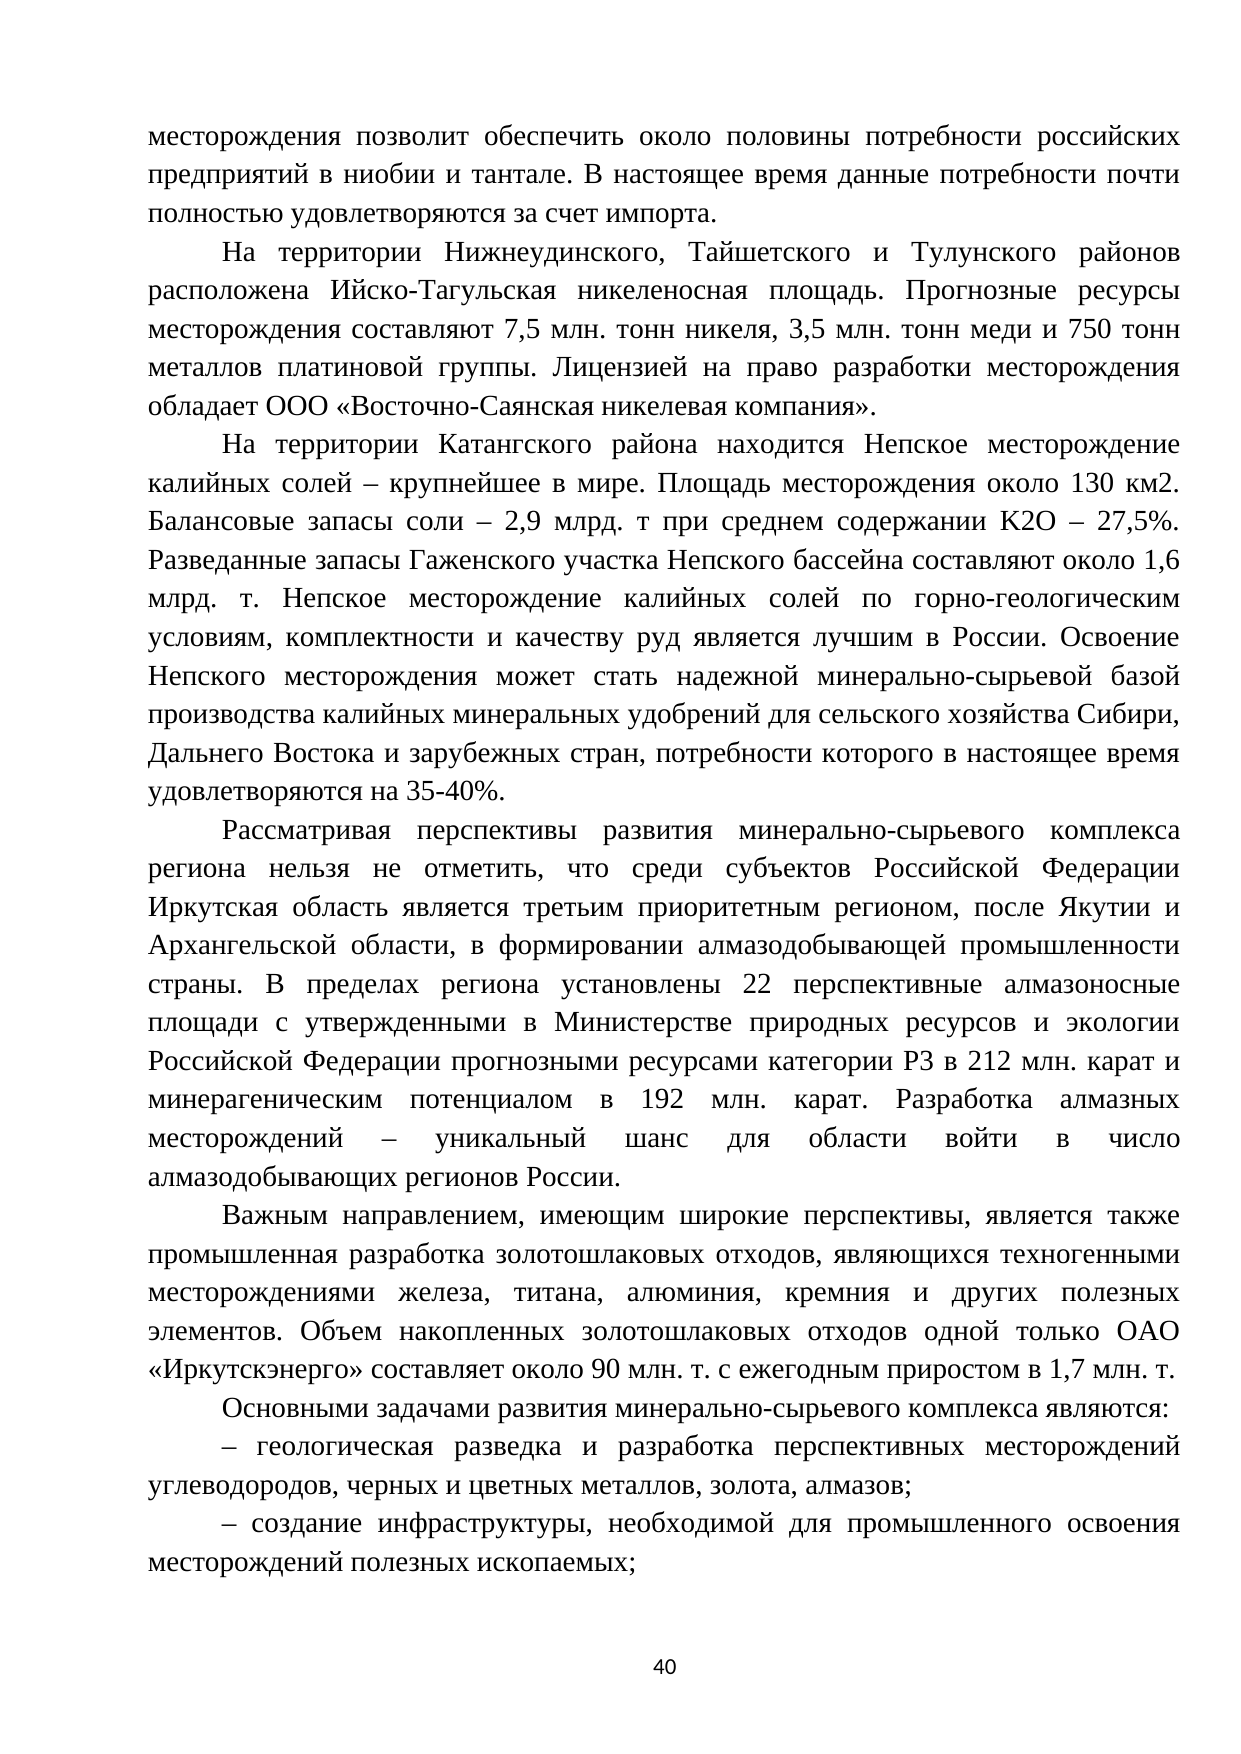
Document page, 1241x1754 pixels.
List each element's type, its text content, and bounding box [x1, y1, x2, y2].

text На территории Нижнеудинского, Тайшетского и Тулунского районов расположена Ийско-Тагульская никеленосная площадь. Прогнозные ресурсы месторождения составляют 7,5 млн. тонн никеля, 3,5 млн. тонн меди и 750 тонн металлов платиновой группы. Лицензией на право разработки месторождения обладает ООО «Восточно-Саянская никелевая компания». [148, 234, 1181, 421]
text Основными задачами развития минерально-сырьевого комплекса являются: [148, 1390, 1181, 1423]
text Важным направлением, имеющим широкие перспективы, является также промышленная разработка золотошлаковых отходов, являющихся техногенными месторождениями железа, титана, алюминия, кремния и других полезных элементов. Объем накопленных золотошлаковых отходов одной только ОАО «Иркутскэнерго» составляет около 90 млн. т. с ежегодным приростом в 1,7 млн. т. [148, 1197, 1181, 1385]
text – геологическая разведка и разработка перспективных месторождений углеводородов, черных и цветных металлов, золота, алмазов; [148, 1428, 1181, 1501]
text На территории Катангского района находится Непское месторождение калийных солей – крупнейшее в мире. Площадь месторождения около 130 км2. Балансовые запасы соли – 2,9 млрд. т при среднем содержании K2O – 27,5%. Разведанные запасы Гаженского участка Непского бассейна составляют около 1,6 млрд. т. Непское месторождение калийных солей по горно-геологическим условиям, комплектности и качеству руд является лучшим в России. Освоение Непского месторождения может стать надежной минерально-сырьевой базой производства калийных минеральных удобрений для сельского хозяйства Сибири, Дальнего Востока и зарубежных стран, потребности которого в настоящее время удовлетворяются на 35-40%. [148, 426, 1181, 807]
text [148, 118, 1181, 229]
text – создание инфраструктуры, необходимой для промышленного освоения месторождений полезных ископаемых; [148, 1506, 1181, 1578]
text Рассматривая перспективы развития минерально-сырьевого комплекса региона нельзя не отметить, что среди субъектов Российской Федерации Иркутская область является третьим приоритетным регионом, после Якутии и Архангельской области, в формировании алмазодобывающей промышленности страны. В пределах региона установлены 22 перспективные алмазоносные площади с утвержденными в Министерстве природных ресурсов и экологии Российской Федерации прогнозными ресурсами категории Р3 в 212 млн. карат и минерагеническим потенциалом в 192 млн. карат. Разработка алмазных месторождений – уникальный шанс для области войти в число алмазодобывающих регионов России. [148, 812, 1181, 1192]
